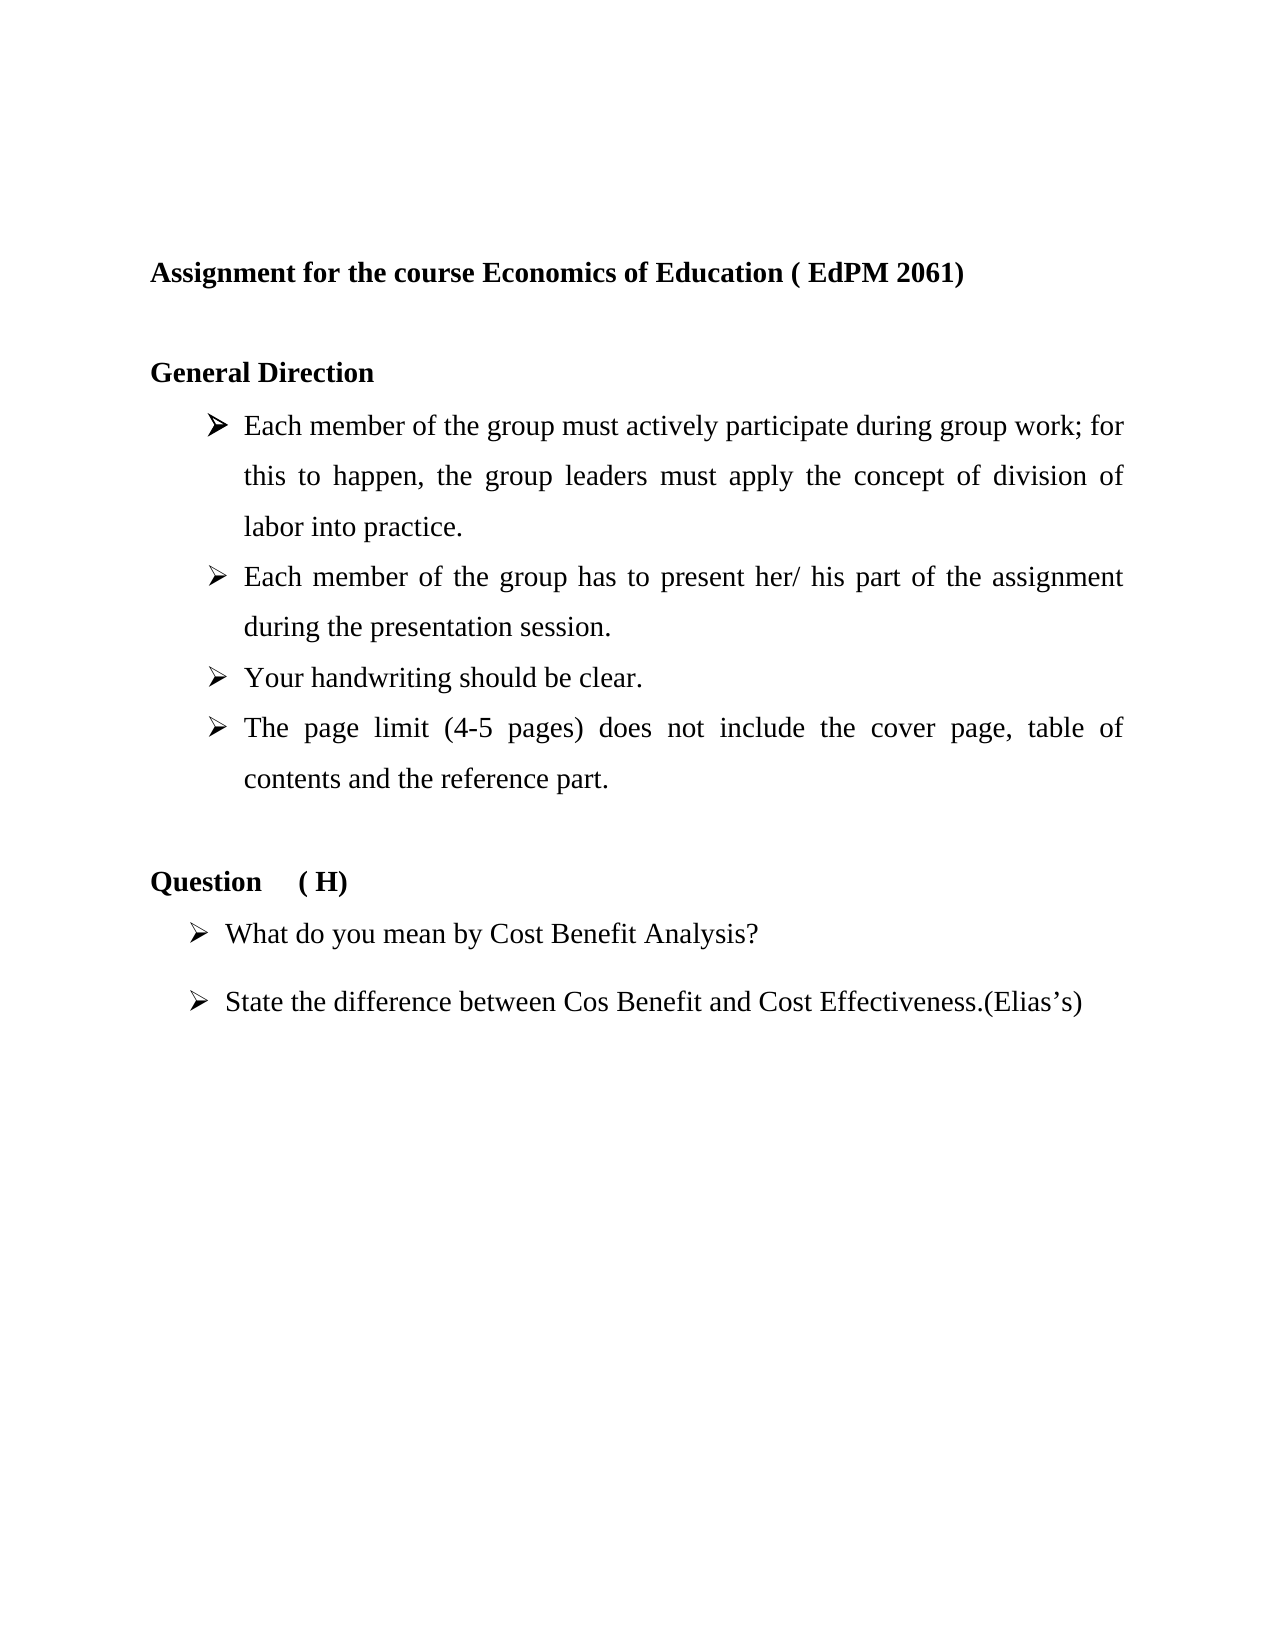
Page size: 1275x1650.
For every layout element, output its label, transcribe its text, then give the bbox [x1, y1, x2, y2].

list Your handwriting should be clear. [206, 660, 1125, 693]
list Each member of the group must actively participate during group work; for this to happen, the group leaders must apply the concept of division of labor into practice. [206, 408, 1125, 542]
text General Direction [150, 355, 1125, 389]
list What do you mean by Cost Benefit Analysis? [187, 917, 1125, 950]
text Assignment for the course Economics of Education ( EdPM 2061) [150, 256, 1125, 289]
text Question ( H) [150, 864, 1125, 897]
list Each member of the group has to present her/ his part of the assignment during the presentation session. [206, 559, 1125, 643]
list State the difference between Cos Benefit and Cost Effectiveness.(Elias’s) [187, 984, 1125, 1018]
list The page limit (4-5 pages) does not include the cover page, table of contents and the reference part. [206, 710, 1125, 794]
